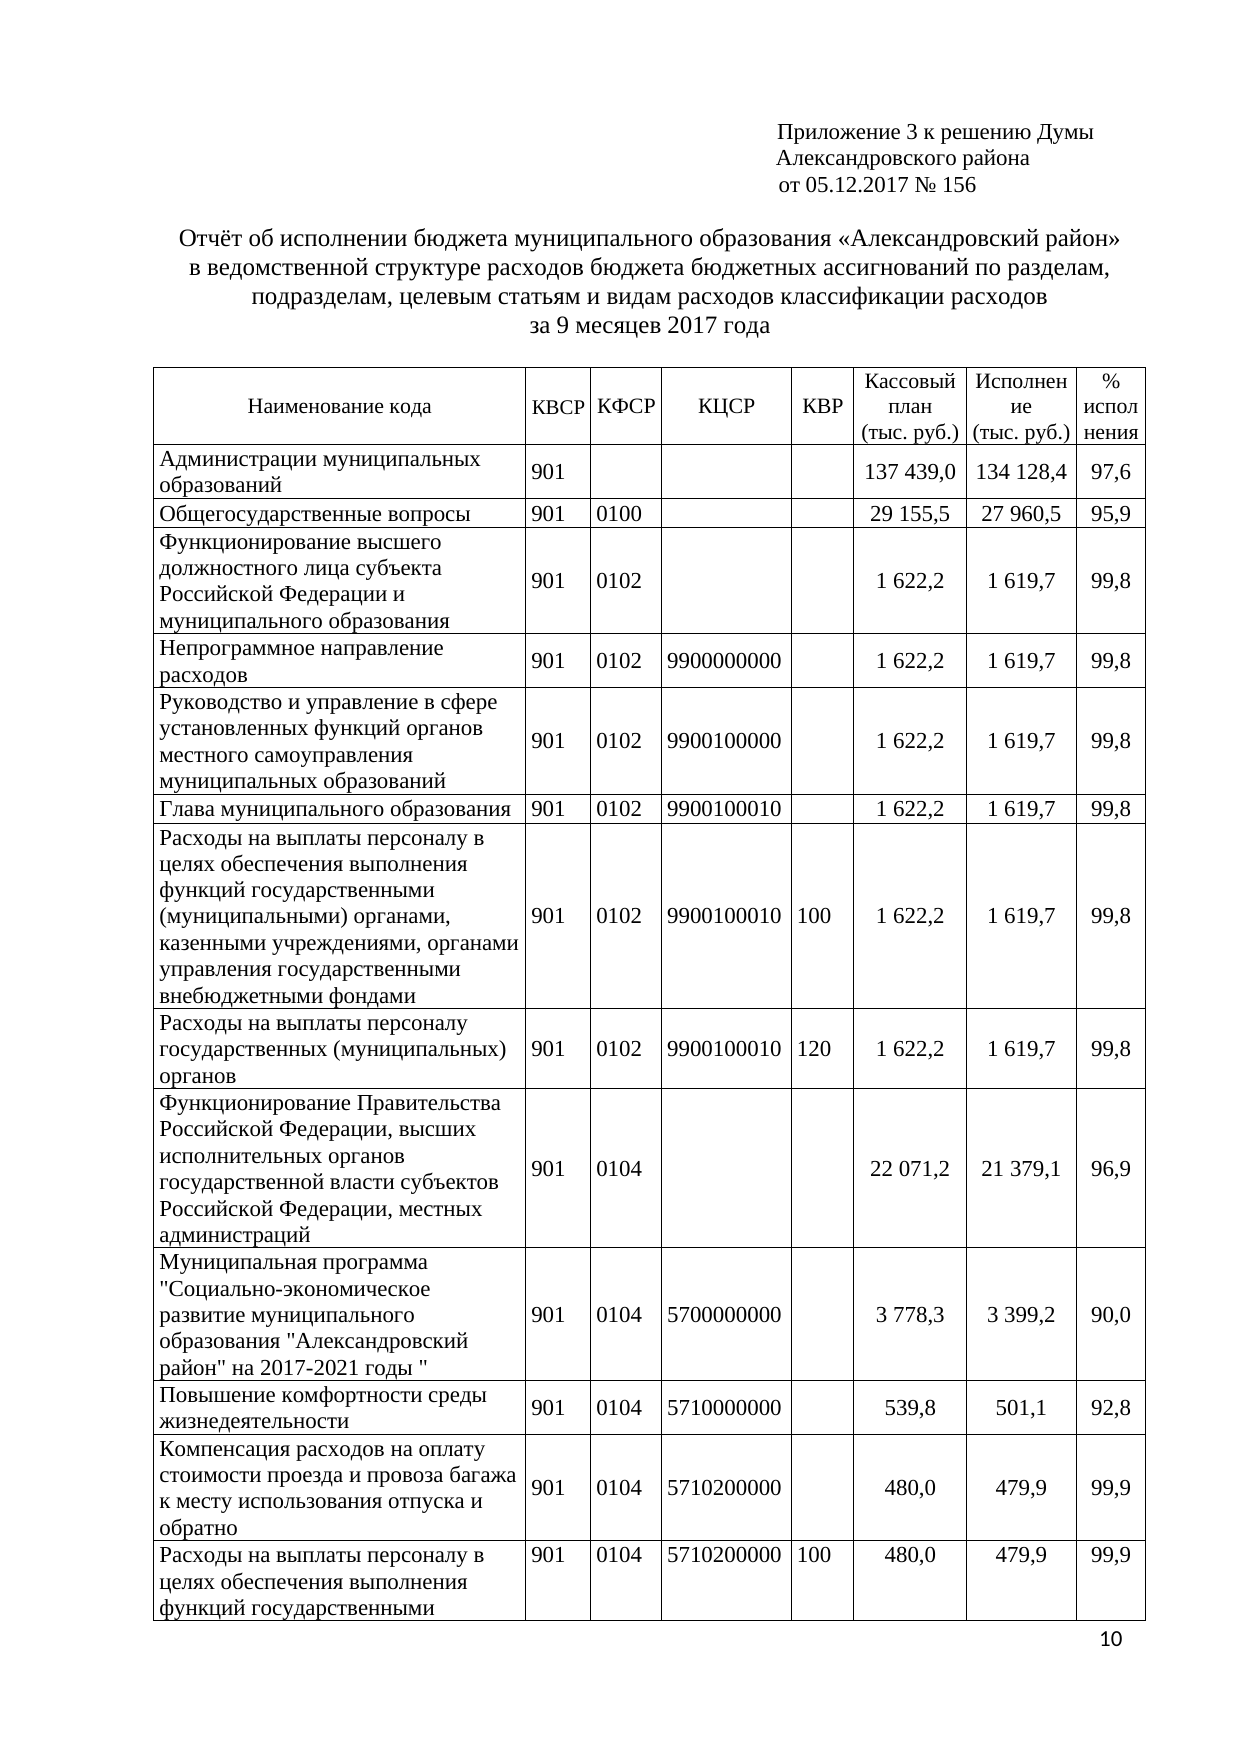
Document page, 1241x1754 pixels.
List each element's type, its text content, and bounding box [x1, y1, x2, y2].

table_cell 0102 [591, 1009, 661, 1088]
table_cell Муниципальная программа "Социально-экономическое развитие муниципального образования "Александровский район" на 2017-2021 годы " [154, 1248, 525, 1380]
table_cell [792, 445, 853, 498]
table_header Наименование кода [154, 368, 525, 444]
table_cell 5710200000 [662, 1541, 791, 1620]
table_cell [662, 445, 791, 498]
table_cell 1 619,7 [967, 688, 1076, 793]
text от 05.12.2017 № 156 [177, 171, 1152, 197]
table_cell 0102 [591, 795, 661, 822]
table_cell 3 399,2 [967, 1248, 1076, 1380]
table_cell Расходы на выплаты персоналу государственных (муниципальных) органов [154, 1009, 525, 1088]
table_cell 1 622,2 [854, 1009, 966, 1088]
table_cell 0104 [591, 1089, 661, 1247]
table_cell 134 128,4 [967, 445, 1076, 498]
table_cell 1 622,2 [854, 634, 966, 687]
table_cell 5710000000 [662, 1381, 791, 1434]
table_header КВСР [526, 368, 590, 444]
table_cell Руководство и управление в сфере установленных функций органов местного самоуправления муниципальных образований [154, 688, 525, 793]
table_cell 479,9 [967, 1435, 1076, 1540]
table_cell 9900000000 [662, 634, 791, 687]
table_cell 5710200000 [662, 1435, 791, 1540]
table_cell 120 [792, 1009, 853, 1088]
table_cell 539,8 [854, 1381, 966, 1434]
table_cell 92,8 [1077, 1381, 1145, 1434]
table_cell [792, 1089, 853, 1247]
table_cell [662, 1089, 791, 1247]
text Александровского района [177, 144, 1152, 171]
table_cell [792, 634, 853, 687]
table_cell 5700000000 [662, 1248, 791, 1380]
table_cell Общегосударственные вопросы [154, 499, 525, 527]
table_cell 0100 [591, 499, 661, 527]
table_cell 480,0 [854, 1435, 966, 1540]
text подразделам, целевым статьям и видам расходов классификации расходов [177, 281, 1122, 310]
table_cell 99,8 [1077, 688, 1145, 793]
table_cell 901 [526, 1089, 590, 1247]
table_cell [792, 688, 853, 793]
text за 9 месяцев 2017 года [177, 310, 1122, 338]
table_cell [792, 1248, 853, 1380]
table_cell [792, 795, 853, 822]
table_cell [792, 1435, 853, 1540]
table_cell 901 [526, 1541, 590, 1620]
table_cell 100 [792, 1541, 853, 1620]
table_cell 901 [526, 795, 590, 822]
table_cell 9900100010 [662, 824, 791, 1008]
table_header КВР [792, 368, 853, 444]
table_cell 901 [526, 634, 590, 687]
table_cell 27 960,5 [967, 499, 1076, 527]
table_cell 0102 [591, 688, 661, 793]
table_cell 99,8 [1077, 795, 1145, 822]
table_cell 99,8 [1077, 1009, 1145, 1088]
table_cell 0102 [591, 824, 661, 1008]
table_cell 0102 [591, 634, 661, 687]
table_cell 9900100000 [662, 688, 791, 793]
table_cell Непрограммное направление расходов [154, 634, 525, 687]
table_cell 901 [526, 1435, 590, 1540]
table_header Исполнение (тыс. руб.) [967, 368, 1076, 444]
table_cell 99,8 [1077, 634, 1145, 687]
table_cell 1 619,7 [967, 824, 1076, 1008]
table_cell 97,6 [1077, 445, 1145, 498]
table_cell [792, 499, 853, 527]
table_cell 901 [526, 1248, 590, 1380]
table_cell [792, 528, 853, 633]
table_cell 99,9 [1077, 1435, 1145, 1540]
table_cell 0104 [591, 1435, 661, 1540]
table_cell Функционирование высшего должностного лица субъекта Российской Федерации и муниципального образования [154, 528, 525, 633]
table_cell 1 622,2 [854, 688, 966, 793]
table_cell Компенсация расходов на оплату стоимости проезда и провоза багажа к месту использования отпуска и обратно [154, 1435, 525, 1540]
table_cell [662, 499, 791, 527]
table_cell Глава муниципального образования [154, 795, 525, 822]
table_cell 479,9 [967, 1541, 1076, 1620]
table_cell 1 619,7 [967, 634, 1076, 687]
table_cell 901 [526, 528, 590, 633]
table_cell 901 [526, 1009, 590, 1088]
table_cell 0104 [591, 1248, 661, 1380]
table_cell Администрации муниципальных образований [154, 445, 525, 498]
table_cell 0102 [591, 528, 661, 633]
table_cell 901 [526, 688, 590, 793]
table_cell 0104 [591, 1381, 661, 1434]
table_header КФСР [591, 368, 661, 444]
table_cell 22 071,2 [854, 1089, 966, 1247]
table_cell 95,9 [1077, 499, 1145, 527]
table_cell 96,9 [1077, 1089, 1145, 1247]
table_cell 90,0 [1077, 1248, 1145, 1380]
table_cell 480,0 [854, 1541, 966, 1620]
table_cell 9900100010 [662, 795, 791, 822]
text в ведомственной структуре расходов бюджета бюджетных ассигнований по разделам, [177, 252, 1122, 281]
table_cell 1 622,2 [854, 528, 966, 633]
table_cell 1 619,7 [967, 795, 1076, 822]
table_cell 9900100010 [662, 1009, 791, 1088]
table_cell 99,8 [1077, 824, 1145, 1008]
table_cell [591, 445, 661, 498]
table_cell [792, 1381, 853, 1434]
table_cell 137 439,0 [854, 445, 966, 498]
table_cell 1 622,2 [854, 795, 966, 822]
table_cell 29 155,5 [854, 499, 966, 527]
table_cell Функционирование Правительства Российской Федерации, высших исполнительных органов государственной власти субъектов Российской Федерации, местных администраций [154, 1089, 525, 1247]
text Приложение 3 к решению Думы [177, 118, 1152, 144]
table_cell 901 [526, 499, 590, 527]
table_cell 99,8 [1077, 528, 1145, 633]
table_cell 3 778,3 [854, 1248, 966, 1380]
table_cell 901 [526, 445, 590, 498]
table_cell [154, 1541, 525, 1620]
table_cell 1 622,2 [854, 824, 966, 1008]
table_header % исполнения [1077, 368, 1145, 444]
text Отчёт об исполнении бюджета муниципального образования «Александровский район» [177, 223, 1122, 252]
table_cell Повышение комфортности среды жизнедеятельности [154, 1381, 525, 1434]
table_cell 100 [792, 824, 853, 1008]
table_cell 99,9 [1077, 1541, 1145, 1620]
table_cell [662, 528, 791, 633]
table_cell 901 [526, 824, 590, 1008]
table_cell 0104 [591, 1541, 661, 1620]
table_cell 1 619,7 [967, 1009, 1076, 1088]
table_header Кассовый план (тыс. руб.) [854, 368, 966, 444]
table_header КЦСР [662, 368, 791, 444]
table_cell 501,1 [967, 1381, 1076, 1434]
table_cell 1 619,7 [967, 528, 1076, 633]
table_cell 21 379,1 [967, 1089, 1076, 1247]
table_cell 901 [526, 1381, 590, 1434]
